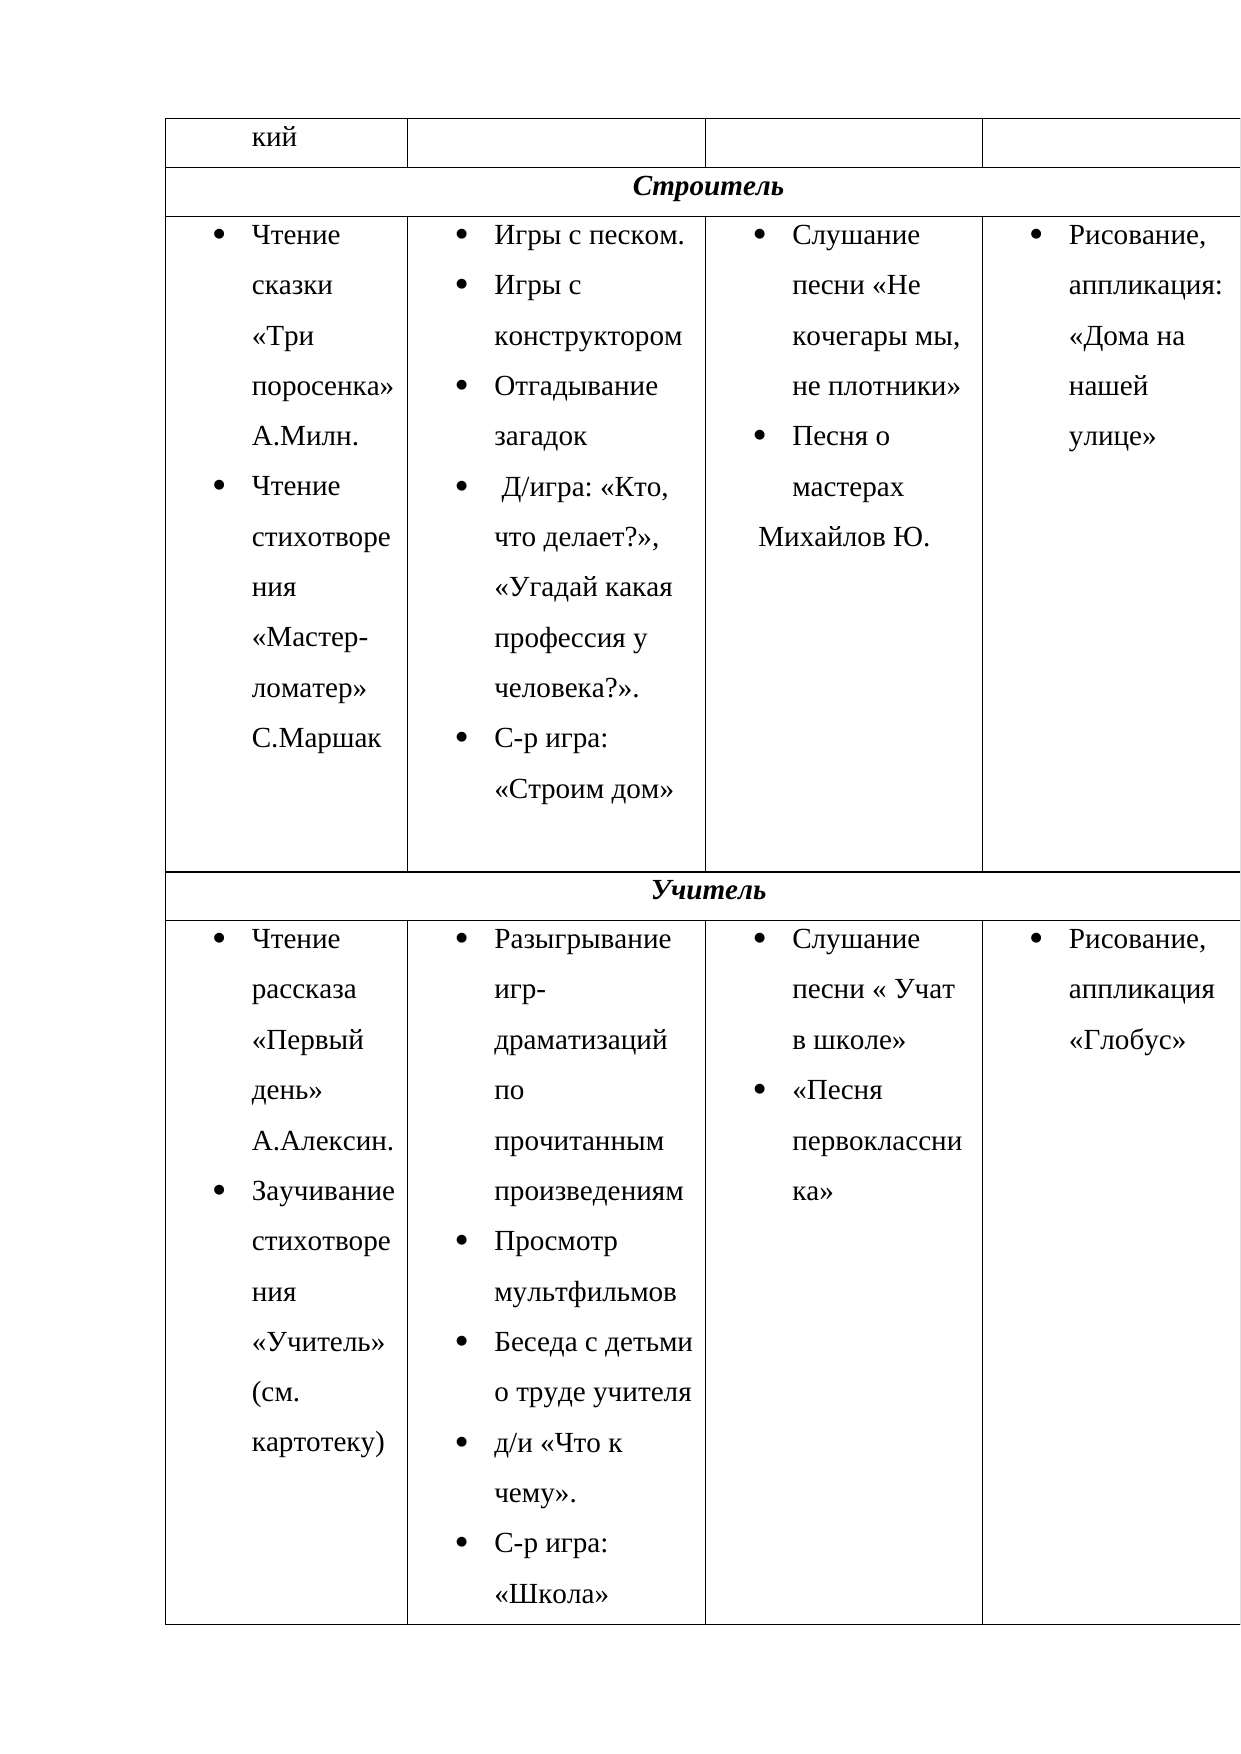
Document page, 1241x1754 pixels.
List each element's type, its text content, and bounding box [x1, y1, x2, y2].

table_cell Рисование, аппликация: «Дома на нашей улице» [983, 217, 1240, 871]
table_cell Строитель [166, 168, 1240, 216]
table_cell Учитель [166, 873, 1240, 920]
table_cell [408, 119, 705, 167]
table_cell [166, 119, 407, 167]
table_cell Чтение сказки «Три поросенка» А.Милн. Чтение стихотворения «Мастер- ломатер» С.Маршак [166, 217, 407, 871]
table_cell Разыгрывание игр- драматизаций по прочитанным произведениям Просмотр мультфильмов Беседа с детьми о труде учителя д/и «Что к чему». С-р игра: «Школа» [408, 921, 705, 1624]
table_cell Игры с песком. Игры с конструктором Отгадывание загадок Д/игра: «Кто, что делает?», «Угадай какая профессия у человека?». С-р игра: «Строим дом» [408, 217, 705, 871]
table_cell Слушание песни « Учат в школе» «Песня первоклассника» [706, 921, 982, 1624]
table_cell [983, 119, 1240, 167]
table_cell Рисование, аппликация «Глобус» [983, 921, 1240, 1624]
table_cell Слушание песни «Не кочегары мы, не плотники» Песня о мастерах Михайлов Ю. [706, 217, 982, 871]
table_cell [706, 119, 982, 167]
table_cell Чтение рассказа «Первый день» А.Алексин. Заучивание стихотворения «Учитель» (см. картотеку) [166, 921, 407, 1624]
